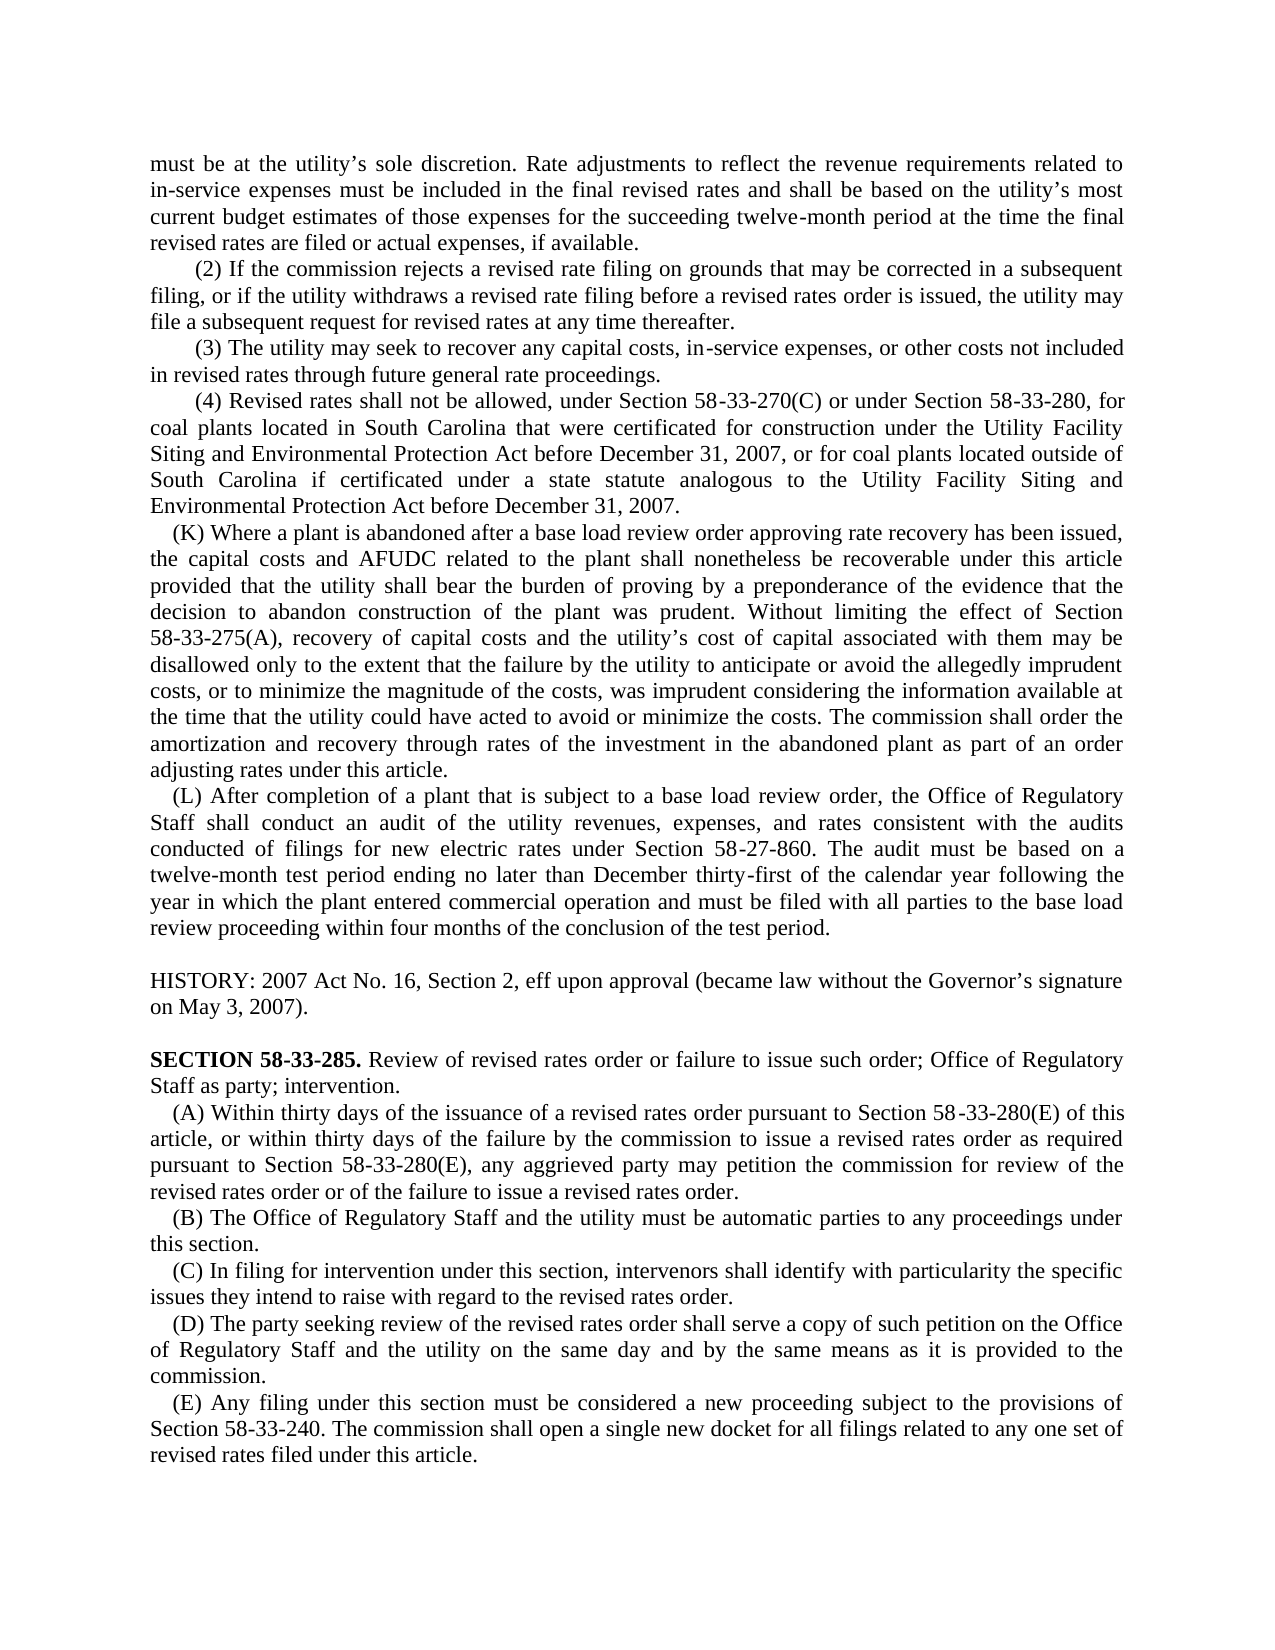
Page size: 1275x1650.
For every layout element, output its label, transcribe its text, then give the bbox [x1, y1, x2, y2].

text (C) In filing for intervention under this section, intervenors shall identify with particularity the specific issues they intend to raise with regard to the revised rates order. [150, 1257, 1125, 1309]
text (D) The party seeking review of the revised rates order shall serve a copy of such petition on the Office of Regulatory Staff and the utility on the same day and by the same means as it is provided to the commission. [150, 1309, 1125, 1389]
text HISTORY: 2007 Act No. 16, Section 2, eff upon approval (became law without the Governor’s signature on May 3, 2007). [150, 967, 1125, 1020]
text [150, 150, 1125, 255]
text (L) After completion of a plant that is subject to a base load review order, the Office of Regulatory Staff shall conduct an audit of the utility revenues, expenses, and rates consistent with the audits conducted of filings for new electric rates under Section 58-27-860. The audit must be based on a twelve-month test period ending no later than December thirty-first of the calendar year following the year in which the plant entered commercial operation and must be filed with all parties to the base load review proceeding within four months of the conclusion of the test period. [150, 782, 1125, 941]
text (2) If the commission rejects a revised rate filing on grounds that may be corrected in a subsequent filing, or if the utility withdraws a revised rate filing before a revised rates order is issued, the utility may file a subsequent request for revised rates at any time thereafter. [150, 255, 1125, 334]
text (B) The Office of Regulatory Staff and the utility must be automatic parties to any proceedings under this section. [150, 1204, 1125, 1257]
text (K) Where a plant is abandoned after a base load review order approving rate recovery has been issued, the capital costs and AFUDC related to the plant shall nonetheless be recoverable under this article provided that the utility shall bear the burden of proving by a preponderance of the evidence that the decision to abandon construction of the plant was prudent. Without limiting the effect of Section 58-33-275(A), recovery of capital costs and the utility’s cost of capital associated with them may be disallowed only to the extent that the failure by the utility to anticipate or avoid the allegedly imprudent costs, or to minimize the magnitude of the costs, was imprudent considering the information available at the time that the utility could have acted to avoid or minimize the costs. The commission shall order the amortization and recovery through rates of the investment in the abandoned plant as part of an order adjusting rates under this article. [150, 519, 1125, 782]
text SECTION 58-33-285. Review of revised rates order or failure to issue such order; Office of Regulatory Staff as party; intervention. [150, 1046, 1125, 1099]
text (3) The utility may seek to recover any capital costs, in-service expenses, or other costs not included in revised rates through future general rate proceedings. [150, 334, 1125, 387]
text (4) Revised rates shall not be allowed, under Section 58-33-270(C) or under Section 58-33-280, for coal plants located in South Carolina that were certificated for construction under the Utility Facility Siting and Environmental Protection Act before December 31, 2007, or for coal plants located outside of South Carolina if certificated under a state statute analogous to the Utility Facility Siting and Environmental Protection Act before December 31, 2007. [150, 387, 1125, 519]
text (E) Any filing under this section must be considered a new proceeding subject to the provisions of Section 58-33-240. The commission shall open a single new docket for all filings related to any one set of revised rates filed under this article. [150, 1389, 1125, 1468]
text (A) Within thirty days of the issuance of a revised rates order pursuant to Section 58-33-280(E) of this article, or within thirty days of the failure by the commission to issue a revised rates order as required pursuant to Section 58-33-280(E), any aggrieved party may petition the commission for review of the revised rates order or of the failure to issue a revised rates order. [150, 1099, 1125, 1204]
